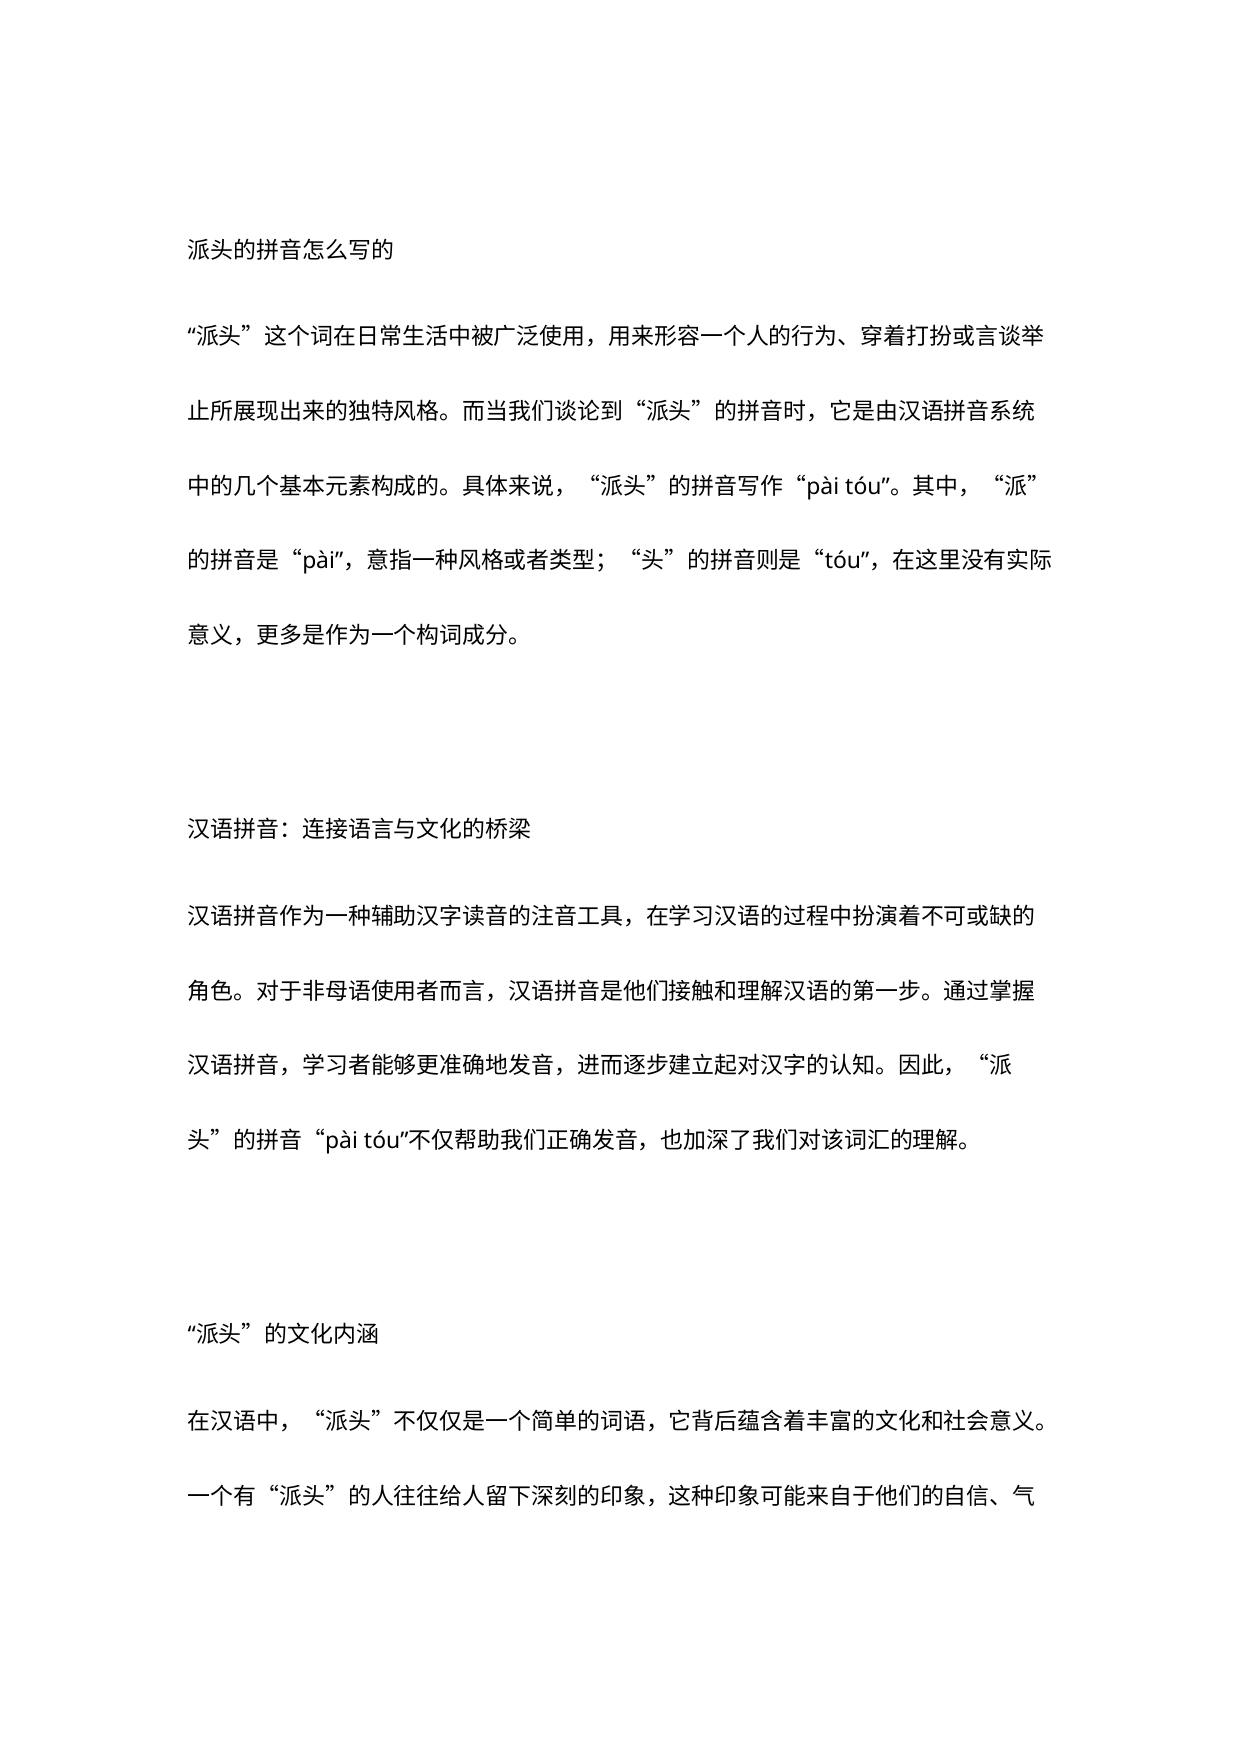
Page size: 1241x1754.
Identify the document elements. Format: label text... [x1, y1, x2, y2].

text 汉语拼音作为一种辅助汉字读音的注音工具，在学习汉语的过程中扮演着不可或缺的角色。对于非母语使用者而言，汉语拼音是他们接触和理解汉语的第一步。通过掌握汉语拼音，学习者能够更准确地发音，进而逐步建立起对汉字的认知。因此，“派头”的拼音“pài tóu”不仅帮助我们正确发音，也加深了我们对该词汇的理解。 [187, 882, 1053, 1171]
text 派头的拼音怎么写的 [187, 216, 1053, 281]
text “派头”的文化内涵 [187, 1300, 1053, 1365]
text 汉语拼音：连接语言与文化的桥梁 [187, 795, 1053, 860]
text “派头”这个词在日常生活中被广泛使用，用来形容一个人的行为、穿着打扮或言谈举止所展现出来的独特风格。而当我们谈论到“派头”的拼音时，它是由汉语拼音系统中的几个基本元素构成的。具体来说，“派头”的拼音写作“pài tóu”。其中，“派”的拼音是“pài”，意指一种风格或者类型；“头”的拼音则是“tóu”，在这里没有实际意义，更多是作为一个构词成分。 [187, 302, 1053, 666]
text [187, 1387, 1053, 1527]
